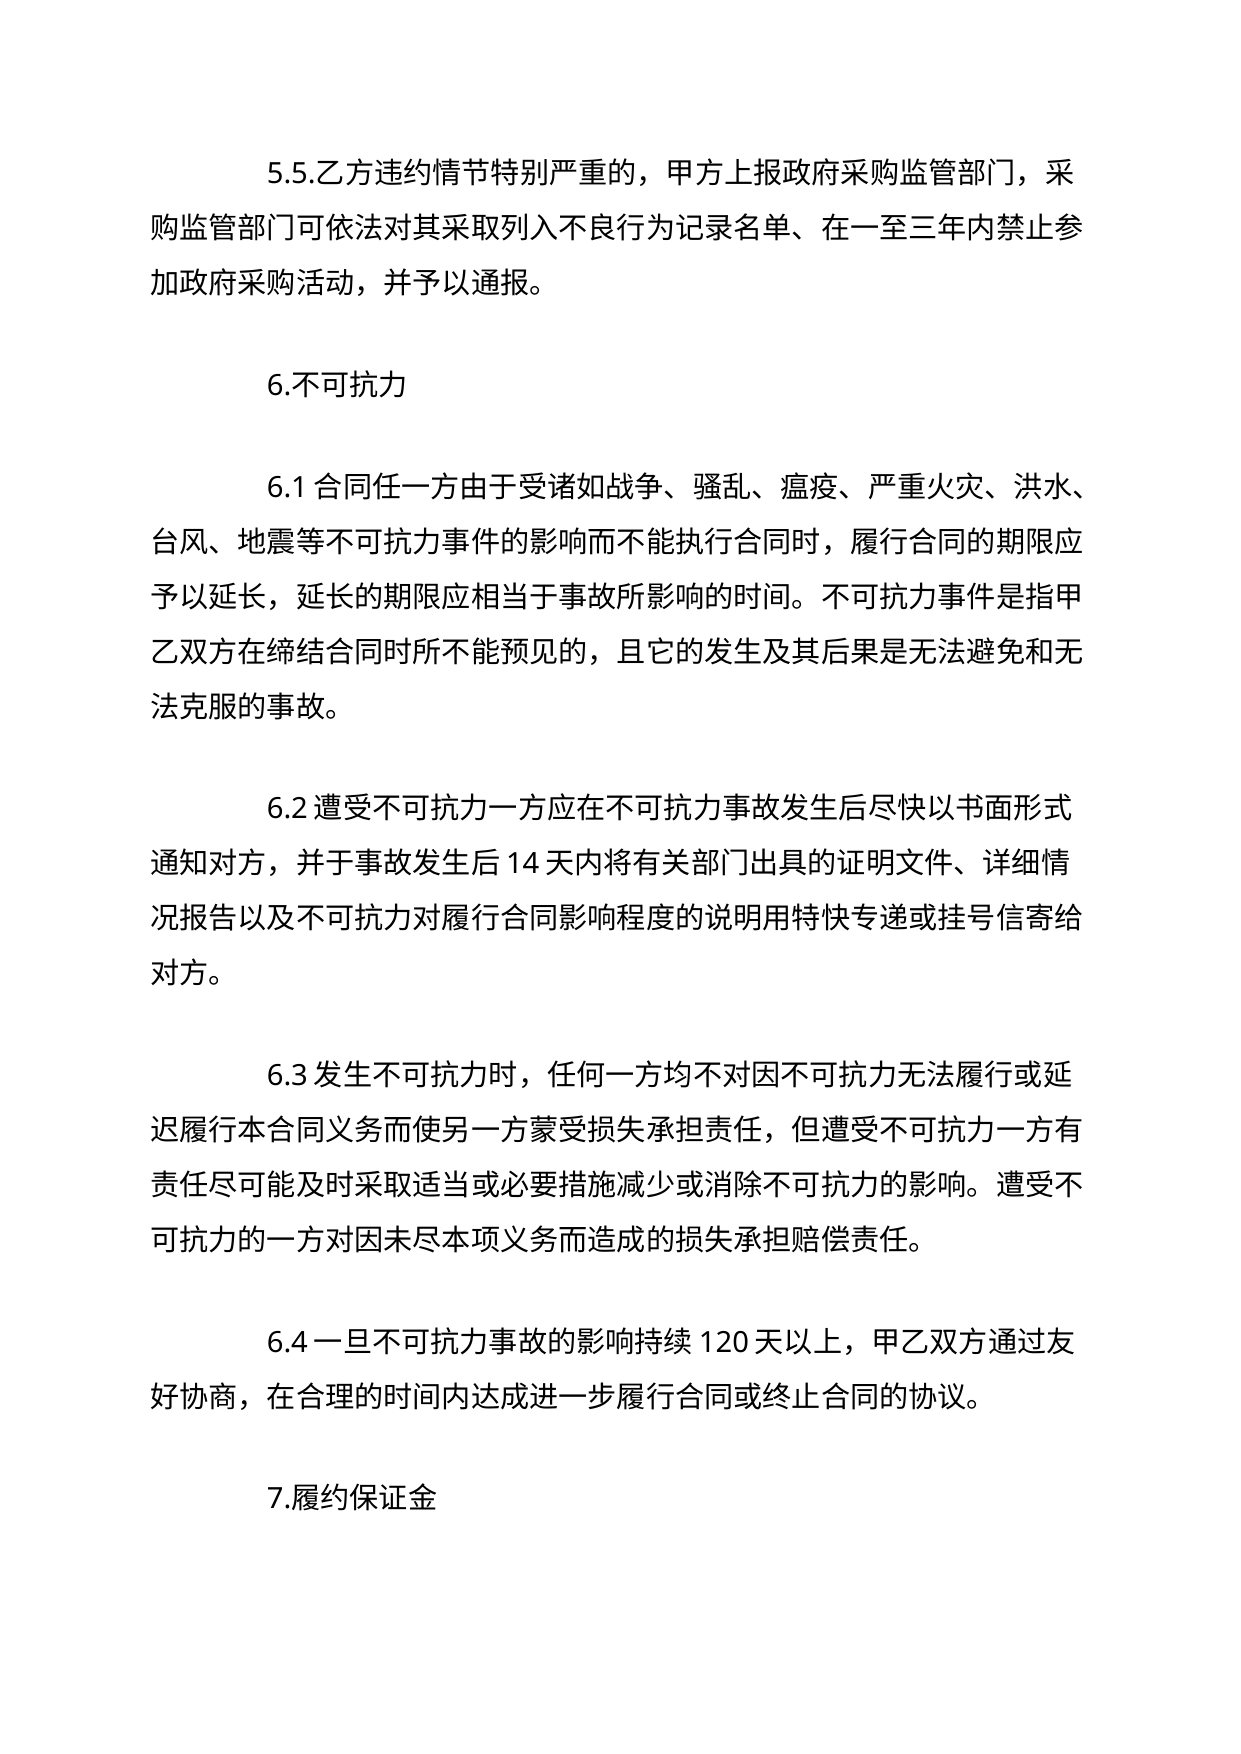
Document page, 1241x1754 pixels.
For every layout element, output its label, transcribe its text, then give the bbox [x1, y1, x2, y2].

text 6.1合同任一方由于受诸如战争、骚乱、瘟疫、严重火灾、洪水、台风、地震等不可抗力事件的影响而不能执行合同时，履行合同的期限应予以延长，延长的期限应相当于事故所影响的时间。不可抗力事件是指甲乙双方在缔结合同时所不能预见的，且它的发生及其后果是无法避免和无法克服的事故。 [150, 464, 1090, 726]
text 6.2遭受不可抗力一方应在不可抗力事故发生后尽快以书面形式通知对方，并于事故发生后14天内将有关部门出具的证明文件、详细情况报告以及不可抗力对履行合同影响程度的说明用特快专递或挂号信寄给对方。 [150, 785, 1090, 992]
text 6.3发生不可抗力时，任何一方均不对因不可抗力无法履行或延迟履行本合同义务而使另一方蒙受损失承担责任，但遭受不可抗力一方有责任尽可能及时采取适当或必要措施减少或消除不可抗力的影响。遭受不可抗力的一方对因未尽本项义务而造成的损失承担赔偿责任。 [150, 1052, 1090, 1259]
text 6.不可抗力 [150, 362, 1090, 404]
text 7.履约保证金 [150, 1475, 1090, 1517]
text 6.4一旦不可抗力事故的影响持续120天以上，甲乙双方通过友好协商，在合理的时间内达成进一步履行合同或终止合同的协议。 [150, 1318, 1090, 1416]
text 5.5.乙方违约情节特别严重的，甲方上报政府采购监管部门，采购监管部门可依法对其采取列入不良行为记录名单、在一至三年内禁止参加政府采购活动，并予以通报。 [150, 150, 1090, 302]
